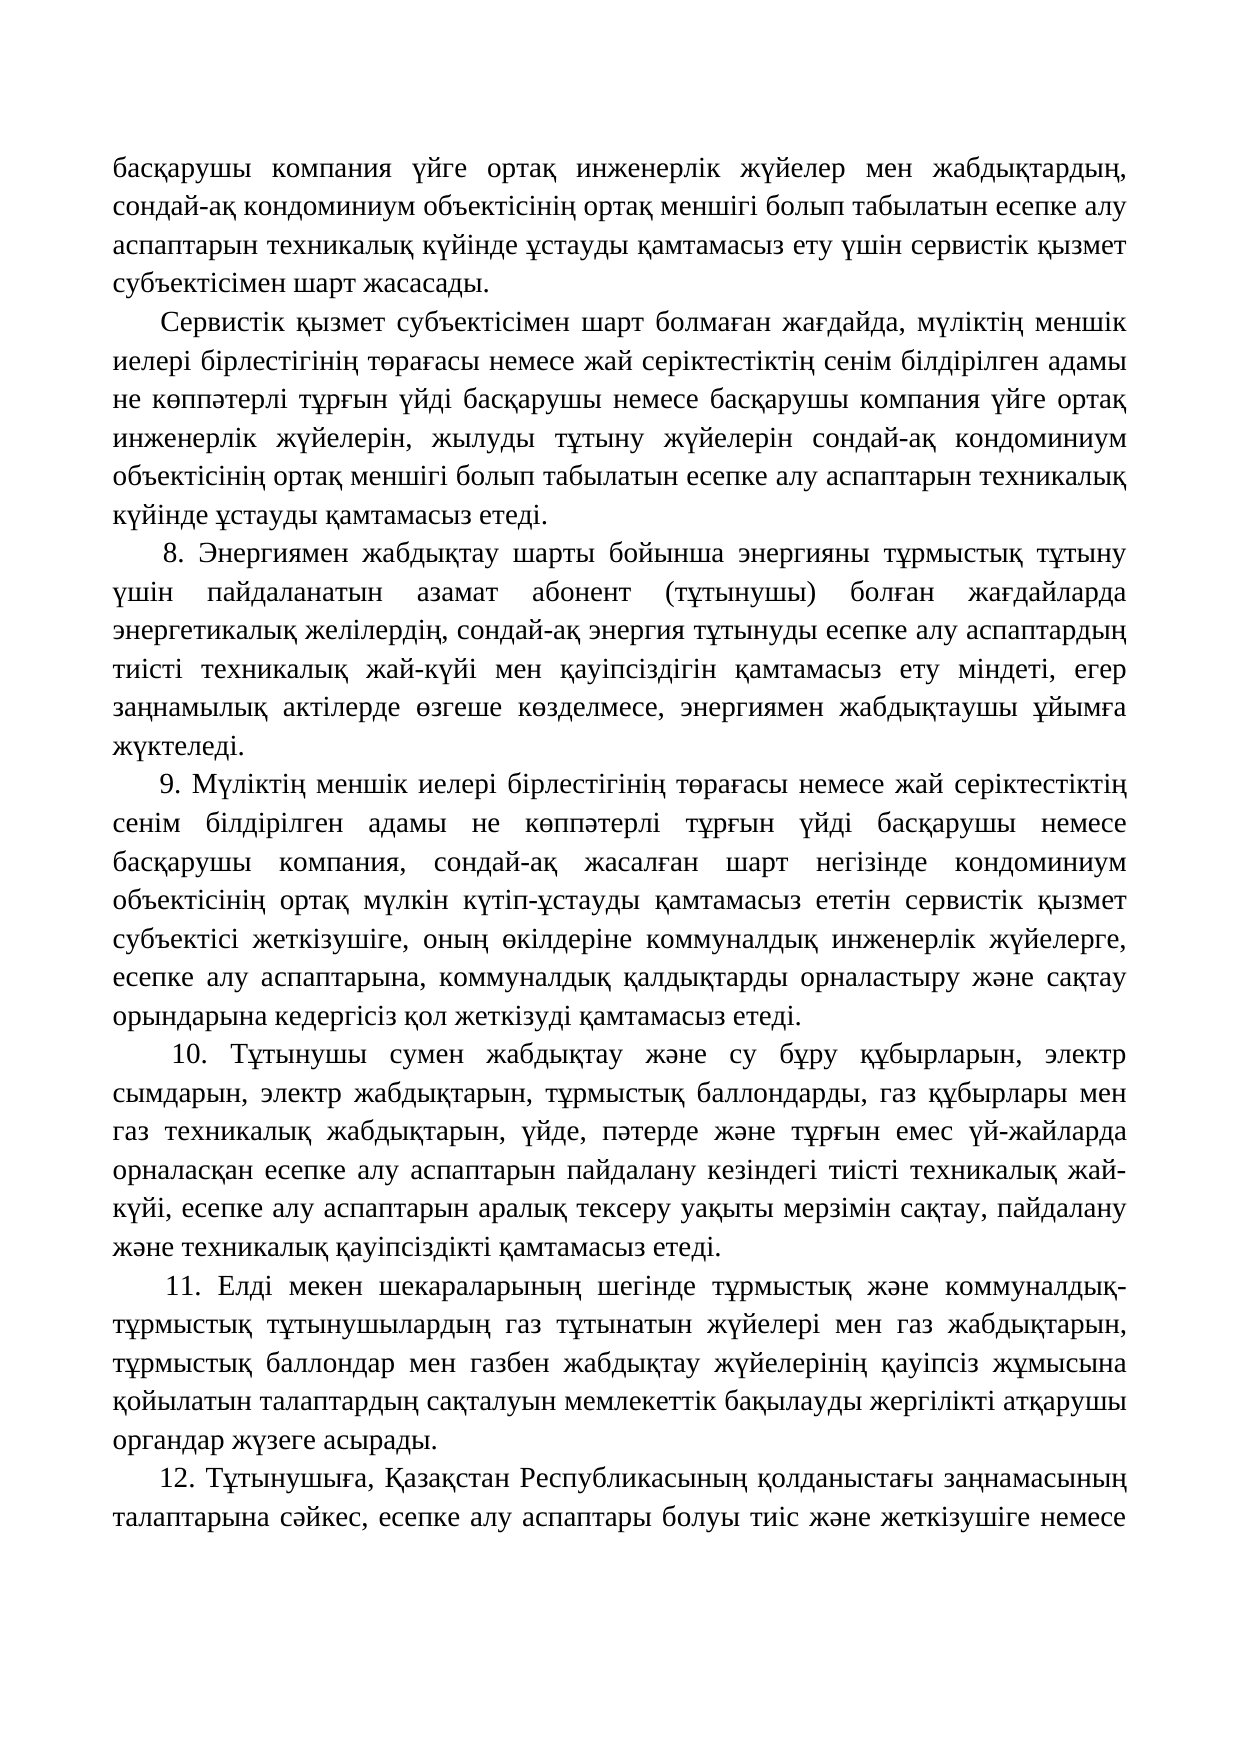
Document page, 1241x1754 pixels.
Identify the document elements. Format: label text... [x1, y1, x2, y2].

text 9. Мүліктің меншік иелері бірлестігінің төрағасы немесе жай серіктестіктің сенім білдірілген адамы не көппәтерлі тұрғын үйді басқарушы немесе басқарушы компания, сондай-ақ жасалған шарт негізінде кондоминиум объектісінің ортақ мүлкін күтіп-ұстауды қамтамасыз ететін сервистік қызмет субъектісі жеткізушіге, оның өкілдеріне коммуналдық инженерлік жүйелерге, есепке алу аспаптарына, коммуналдық қалдықтарды орналастыру және сақтау орындарына кедергісіз қол жеткізуді қамтамасыз етеді. [112, 767, 1128, 1031]
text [112, 150, 1128, 299]
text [112, 1460, 1128, 1532]
text 8. Энергиямен жабдықтау шарты бойынша энергияны тұрмыстық тұтыну үшiн пайдаланатын азамат абонент (тұтынушы) болған жағдайларда энергетикалық желiлердiң, сондай-ақ энергия тұтынуды есепке алу аспаптардың тиiстi техникалық жай-күйi мен қауiпсiздiгiн қамтамасыз ету мiндетi, егер заңнамылық актiлерде өзгеше көзделмесе, энергиямен жабдықтаушы ұйымға жүктеледi. [112, 535, 1128, 762]
text 10. Тұтынушы сумен жабдықтау және су бұру құбырларын, электр сымдарын, электр жабдықтарын, тұрмыстық баллондарды, газ құбырлары мен газ техникалық жабдықтарын, үйде, пәтерде және тұрғын емес үй-жайларда орналасқан есепке алу аспаптарын пайдалану кезіндегі тиісті техникалық жай-күйі, есепке алу аспаптарын аралық тексеру уақыты мерзімін сақтау, пайдалану және техникалық қауіпсіздікті қамтамасыз етеді. [112, 1036, 1128, 1263]
text 11. Елді мекен шекараларының шегінде тұрмыстық және коммуналдық-тұрмыстық тұтынушылардың газ тұтынатын жүйелері мен газ жабдықтарын, тұрмыстық баллондар мен газбен жабдықтау жүйелерінің қауіпсіз жұмысына қойылатын талаптардың сақталуын мемлекеттік бақылауды жергілікті атқарушы органдар жүзеге асырады. [112, 1268, 1128, 1455]
text Сервистік қызмет субъектісімен шарт болмаған жағдайда, мүліктің меншік иелері бірлестігінің төрағасы немесе жай серіктестіктің сенім білдірілген адамы не көппәтерлі тұрғын үйді басқарушы немесе басқарушы компания үйге ортақ инженерлік жүйелерін, жылуды тұтыну жүйелерін сондай-ақ кондоминиум объектісінің ортақ меншігі болып табылатын есепке алу аспаптарын техникалық күйінде ұстауды қамтамасыз етеді. [112, 304, 1128, 530]
